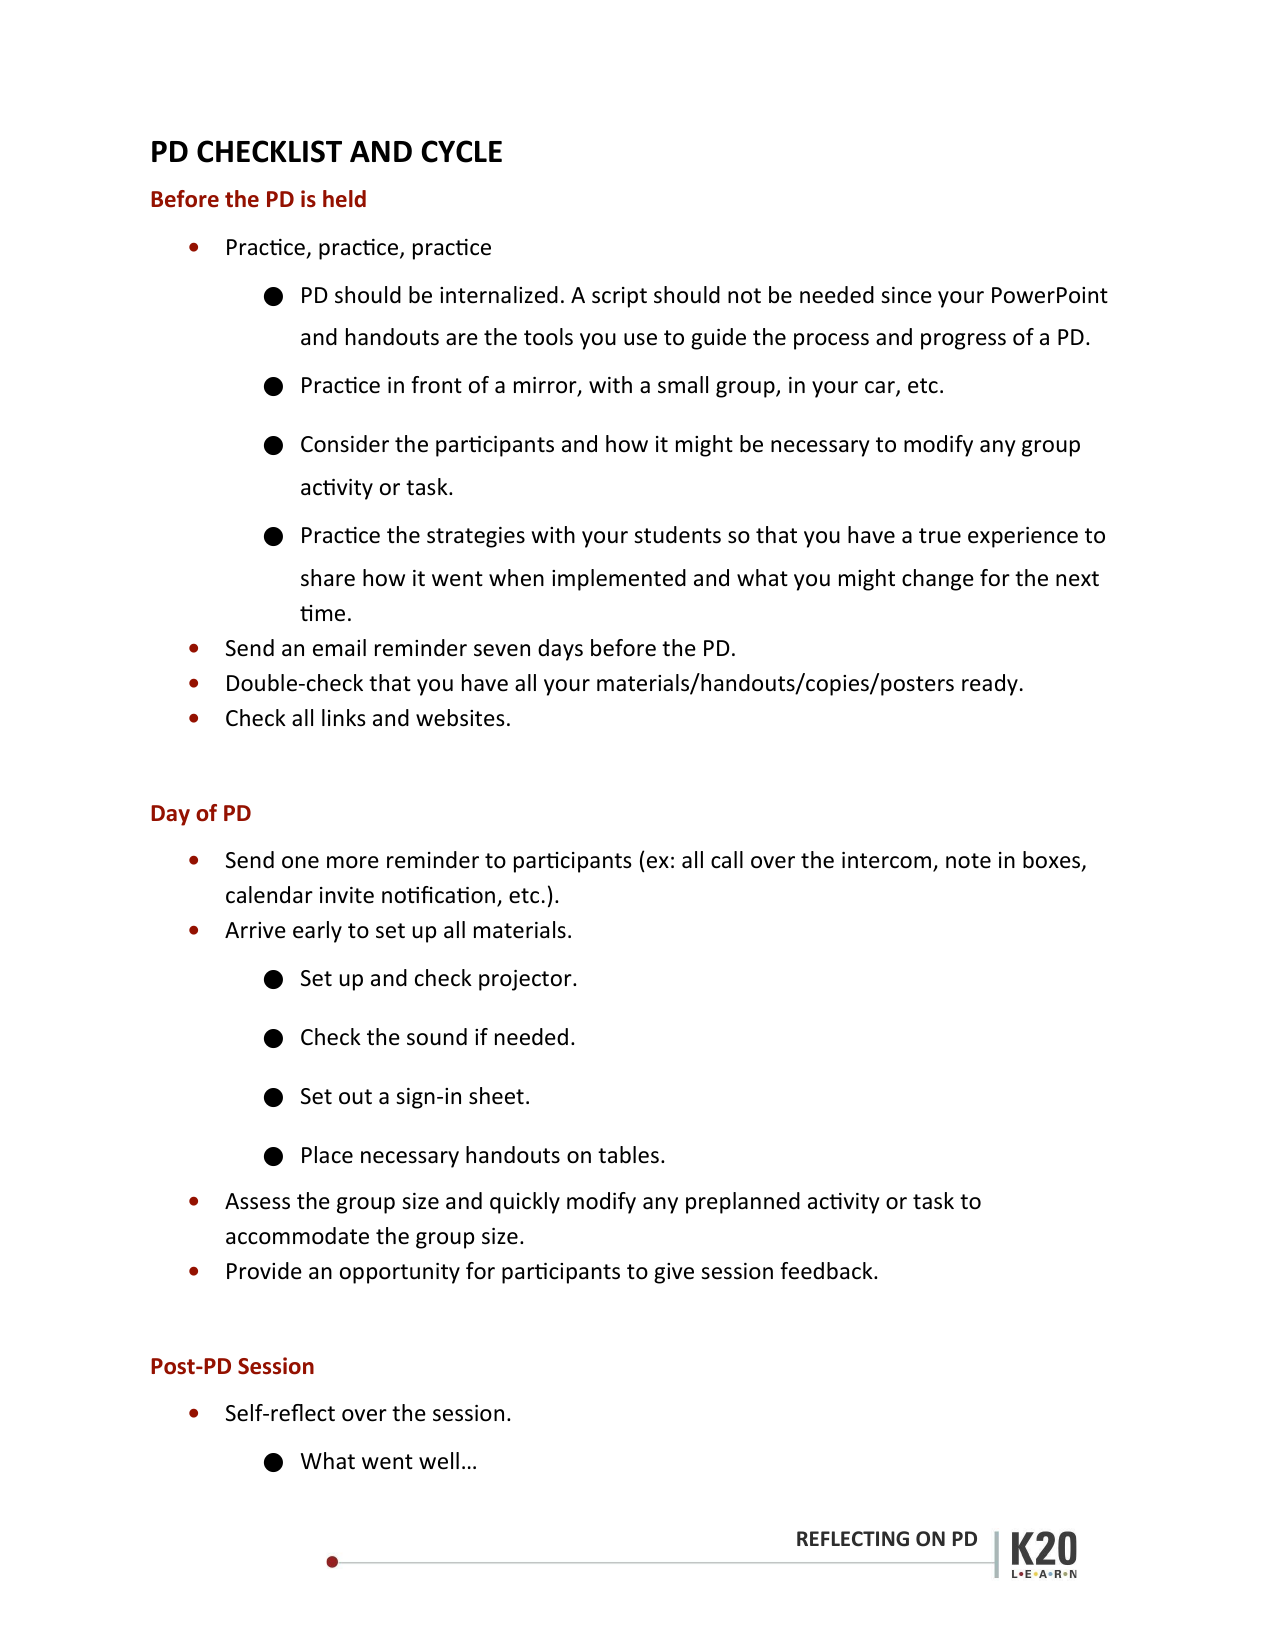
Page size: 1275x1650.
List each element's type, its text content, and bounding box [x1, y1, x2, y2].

list Check the sound if needed. [262, 1009, 1125, 1060]
list Assess the group size and quickly modify any preplanned activity or task to accommodate the group size. [187, 1185, 1125, 1251]
text Before the PD is held [150, 184, 1125, 214]
text Post-PD Session [150, 1350, 1125, 1381]
list Check all links and websites. [187, 702, 1125, 733]
list Double-check that you have all your materials/handouts/copies/posters ready. [187, 667, 1125, 698]
list Set out a sign-in sheet. [262, 1067, 1125, 1119]
list Self-reflect over the session. [187, 1398, 1125, 1428]
list Provide an opportunity for participants to give session feedback. [187, 1255, 1125, 1286]
list Place necessary handouts on tables. [262, 1126, 1125, 1178]
list What went well… [262, 1433, 1125, 1484]
list Practice, practice, practice [187, 231, 1125, 262]
list Consider the participants and how it might be necessary to modify any group activity or task. [262, 416, 1125, 502]
text calendar invite notification, etc.). [187, 880, 1125, 910]
list Send an email reminder seven days before the PD. [187, 632, 1125, 663]
list Set up and check projector. [262, 950, 1125, 1001]
list Send one more reminder to participants (ex: all call over the intercom, note in boxes, [187, 845, 1125, 875]
list Practice the strategies with your students so that you have a true experience to share how it went when implemented and what you might change for the next time. [262, 507, 1125, 628]
text PD CHECKLIST AND CYCLE [150, 131, 1125, 171]
picture [326, 1528, 1077, 1581]
list PD should be internalized. A script should not be needed since your PowerPoint and handouts are the tools you use to guide the process and progress of a PD. [262, 266, 1125, 352]
text Day of PD [150, 797, 1125, 828]
list Arrive early to set up all materials. [187, 915, 1125, 945]
list Practice in front of a mirror, with a small group, in your car, etc. [262, 357, 1125, 408]
